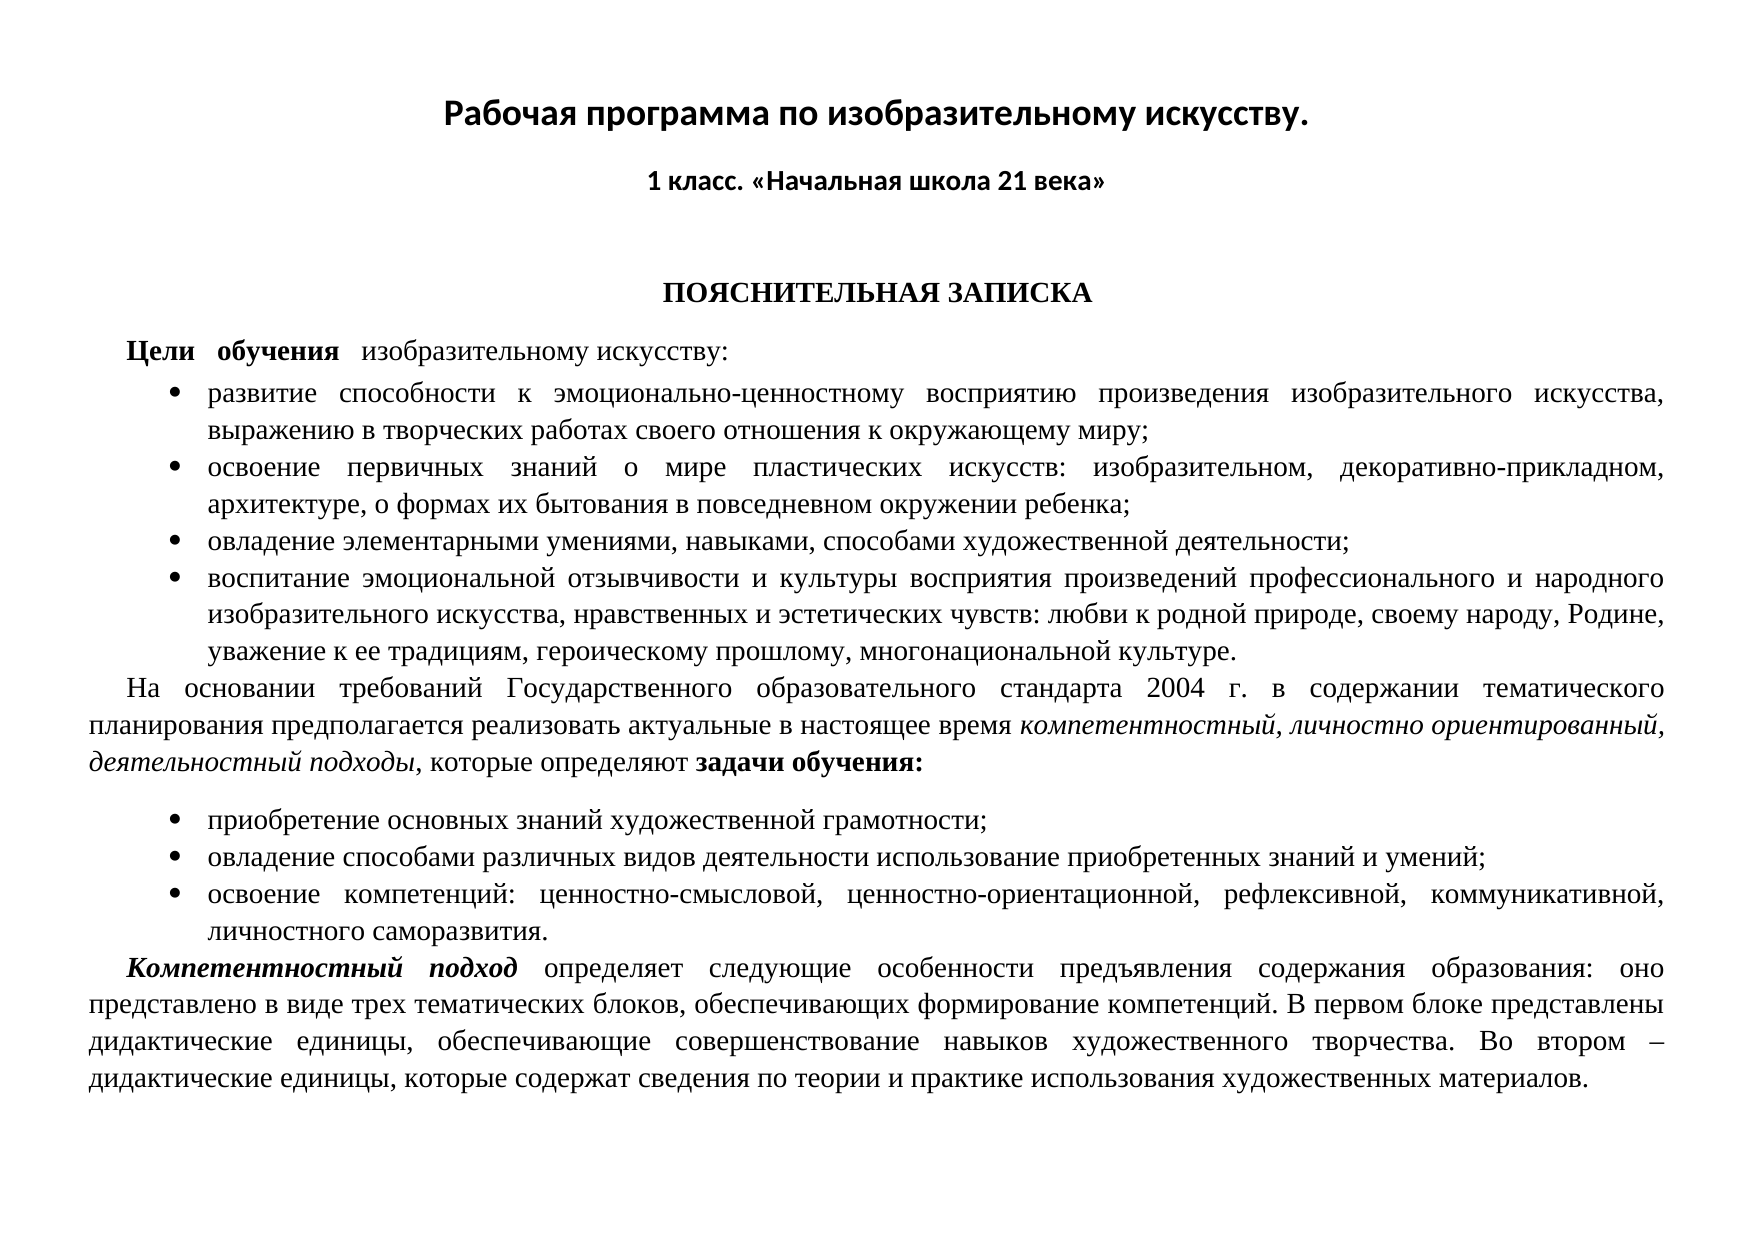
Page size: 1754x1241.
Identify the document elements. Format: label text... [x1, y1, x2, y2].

list развитие способности к эмоционально-ценностному восприятию произведения изобразительного искусства, выражению в творческих работах своего отношения к окружающему миру; [170, 375, 1665, 446]
list освоение первичных знаний о мире пластических искусств: изобразительном, декоративно-прикладном, архитектуре, о формах их бытования в повседневном окружении ребенка; [170, 449, 1665, 519]
text Рабочая программа по изобразительному искусству. [89, 89, 1665, 134]
list овладение способами различных видов деятельности использование приобретенных знаний и умений; [170, 839, 1665, 872]
text На основании требований Государственного образовательного стандарта . в содержании тематического планирования предполагается реализовать актуальные в настоящее время компетентностный, личностно ориентированный, деятельностный подходы, которые определяют задачи обучения: [89, 670, 1665, 778]
text 1 класс. «Начальная школа 21 века» [89, 162, 1665, 198]
text Компетентностный подход определяет следующие особенности предъявления содержания образования: оно представлено в виде трех тематических блоков, обеспечивающих формирование компетенций. В первом блоке представлены дидактические единицы, обеспечивающие совершенствование навыков художественного творчества. Во втором – дидактические единицы, которые содержат сведения по теории и практике использования художественных материалов. [89, 950, 1665, 1094]
text Цели обучения изобразительному искусству: [89, 333, 1665, 367]
text Пояснительная записка [89, 276, 1665, 309]
list воспитание эмоциональной отзывчивости и культуры восприятия произведений профессионального и народного изобразительного искусства, нравственных и эстетических чувств: любви к родной природе, своему народу, Родине, уважение к ее традициям, героическому прошлому, многонациональной культуре. [170, 560, 1665, 667]
list освоение компетенций: ценностно-смысловой, ценностно-ориентационной, рефлексивной, коммуникативной, личностного саморазвития. [170, 876, 1665, 946]
list овладение элементарными умениями, навыками, способами художественной деятельности; [170, 523, 1665, 556]
list приобретение основных знаний художественной грамотности; [170, 802, 1665, 836]
